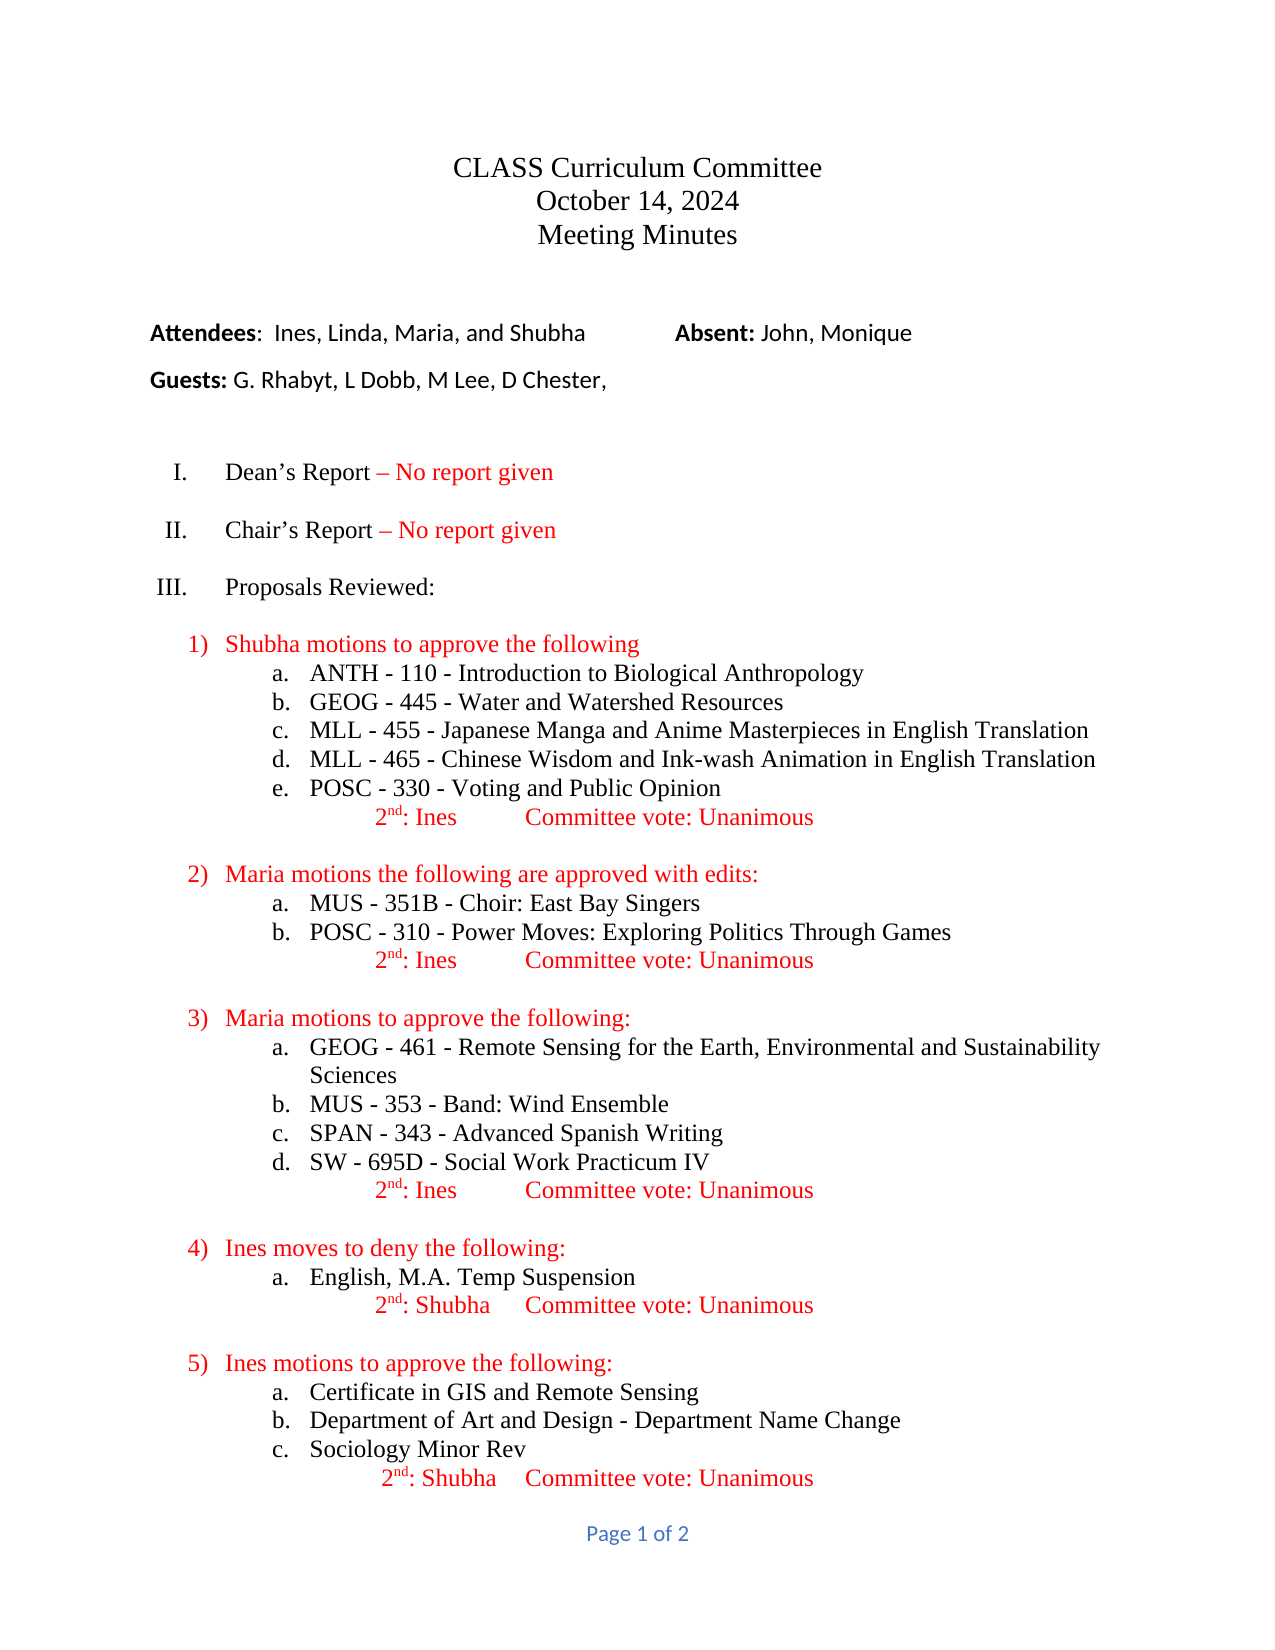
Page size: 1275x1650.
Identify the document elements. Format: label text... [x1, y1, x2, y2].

list Ines motions to approve the following: [187, 1348, 1125, 1377]
list Chair’s Report – No report given [187, 515, 1125, 572]
text 2nd: Shubha Committee vote: Unanimous [300, 1463, 1125, 1492]
list SW - 695D - Social Work Practicum IV [272, 1147, 1125, 1175]
text 2nd: Ines Committee vote: Unanimous [347, 945, 1125, 974]
list Certificate in GIS and Remote Sensing [272, 1377, 1125, 1405]
list GEOG - 461 - Remote Sensing for the Earth, Environmental and Sustainability Sciences [272, 1032, 1125, 1089]
list SPAN - 343 - Advanced Spanish Writing [272, 1118, 1125, 1147]
text 2nd: Ines Committee vote: Unanimous [375, 802, 1125, 830]
text Attendees: Ines, Linda, Maria, and Shubha Absent: John, Monique [150, 317, 1125, 348]
list MUS - 351B - Choir: East Bay Singers [272, 888, 1125, 917]
list MLL - 465 - Chinese Wisdom and Ink-wash Animation in English Translation [272, 744, 1125, 773]
list Proposals Reviewed: [187, 572, 1125, 600]
list ANTH - 110 - Introduction to Biological Anthropology [272, 658, 1125, 687]
list Department of Art and Design - Department Name Change [272, 1405, 1125, 1434]
list Maria motions the following are approved with edits: [187, 859, 1125, 888]
list English, M.A. Temp Suspension [272, 1262, 1125, 1290]
text 2nd: Ines Committee vote: Unanimous [375, 1175, 1125, 1204]
list Maria motions to approve the following: [187, 1003, 1125, 1032]
list MLL - 455 - Japanese Manga and Anime Masterpieces in English Translation [272, 715, 1125, 744]
list Ines moves to deny the following: [187, 1233, 1125, 1262]
list Sociology Minor Rev [272, 1434, 1125, 1463]
list POSC - 310 - Power Moves: Exploring Politics Through Games [272, 917, 1125, 945]
list GEOG - 445 - Water and Watershed Resources [272, 687, 1125, 715]
text Guests: G. Rhabyt, L Dobb, M Lee, D Chester, [150, 365, 1125, 395]
list POSC - 330 - Voting and Public Opinion [272, 773, 1125, 802]
text CLASS Curriculum Committee October 14, 2024 Meeting Minutes [150, 150, 1125, 251]
text 2nd: Shubha Committee vote: Unanimous [300, 1290, 1125, 1319]
list Dean’s Report – No report given [187, 457, 1125, 486]
list Shubha motions to approve the following [187, 629, 1125, 658]
list MUS - 353 - Band: Wind Ensemble [272, 1089, 1125, 1118]
